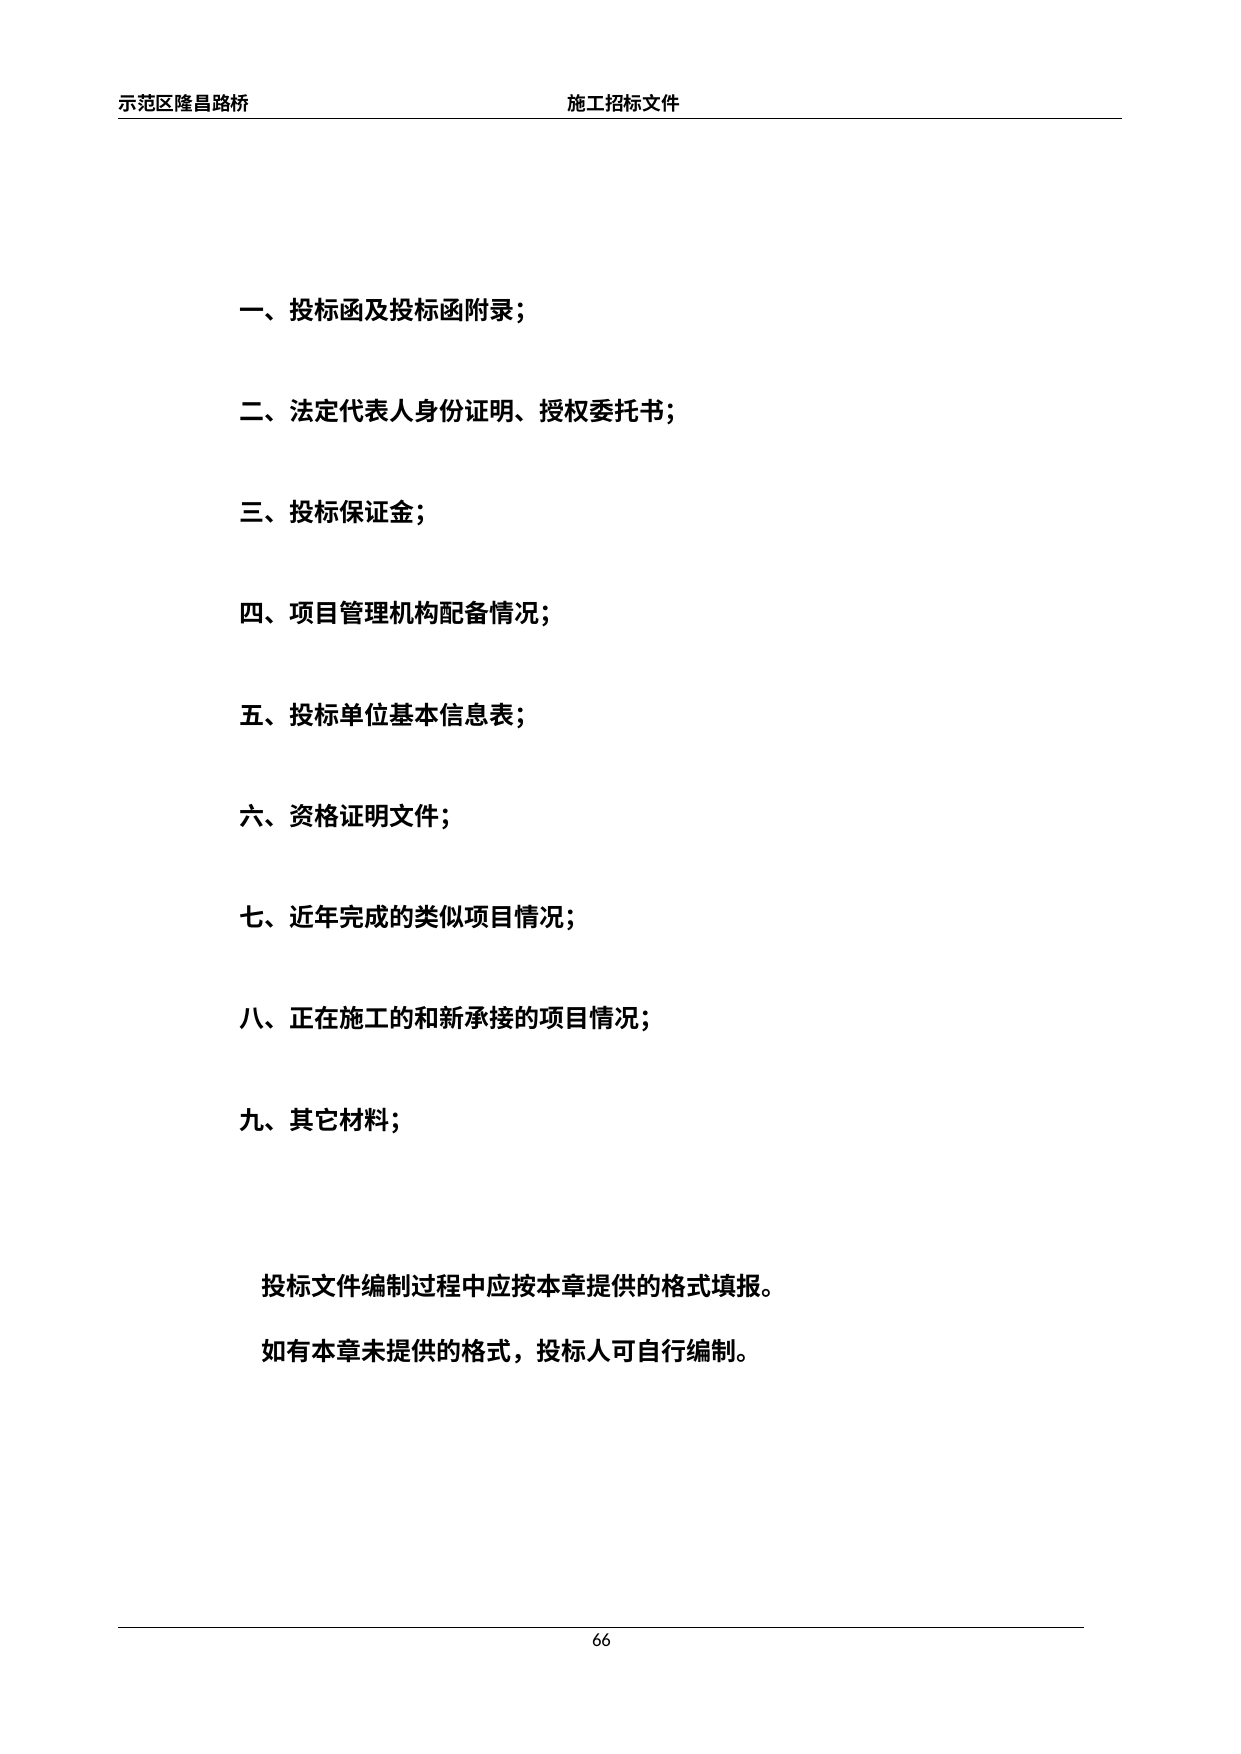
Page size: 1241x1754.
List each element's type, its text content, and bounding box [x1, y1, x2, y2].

text 八、正在施工的和新承接的项目情况； [239, 984, 1122, 1049]
text 如有本章未提供的格式，投标人可自行编制。 [262, 1317, 1122, 1382]
text 一、投标函及投标函附录； [239, 276, 1122, 341]
text 六、资格证明文件； [239, 782, 1122, 847]
text 九、其它材料； [239, 1086, 1122, 1151]
text 投标文件编制过程中应按本章提供的格式填报。 [262, 1252, 1122, 1317]
text 四、项目管理机构配备情况； [239, 579, 1122, 644]
text 三、投标保证金； [239, 478, 1122, 543]
text 七、近年完成的类似项目情况； [239, 883, 1122, 948]
text 二、法定代表人身份证明、授权委托书； [239, 377, 1122, 442]
text 五、投标单位基本信息表； [239, 681, 1122, 746]
